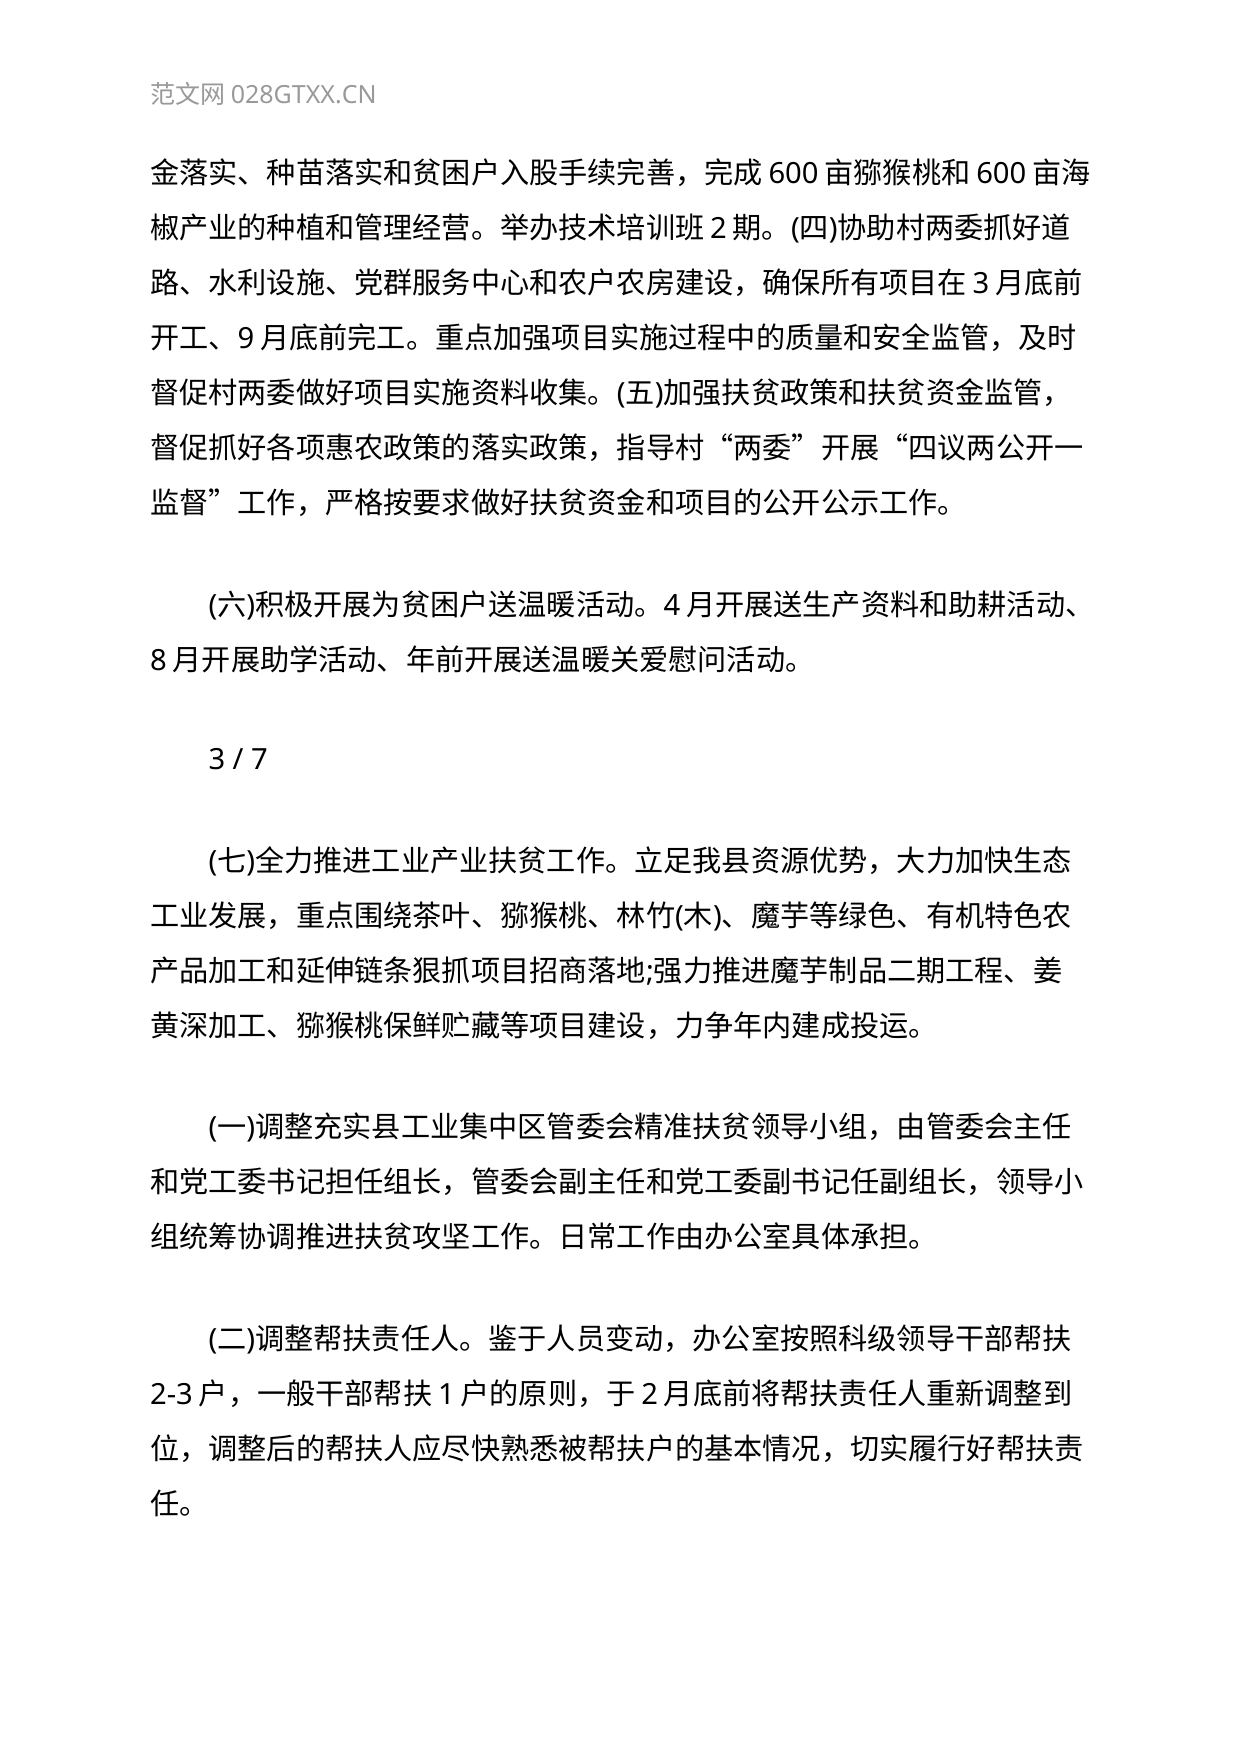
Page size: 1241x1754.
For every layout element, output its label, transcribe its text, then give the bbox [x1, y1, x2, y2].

text (七)全力推进工业产业扶贫工作。立足我县资源优势，大力加快生态工业发展，重点围绕茶叶、猕猴桃、林竹(木)、魔芋等绿色、有机特色农产品加工和延伸链条狠抓项目招商落地;强力推进魔芋制品二期工程、姜黄深加工、猕猴桃保鲜贮藏等项目建设，力争年内建成投运。 [150, 837, 1090, 1044]
text 3 / 7 [150, 739, 1090, 778]
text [150, 150, 1090, 522]
text (六)积极开展为贫困户送温暖活动。4月开展送生产资料和助耕活动、8月开展助学活动、年前开展送温暖关爱慰问活动。 [150, 582, 1090, 679]
text (一)调整充实县工业集中区管委会精准扶贫领导小组，由管委会主任和党工委书记担任组长，管委会副主任和党工委副书记任副组长，领导小组统筹协调推进扶贫攻坚工作。日常工作由办公室具体承担。 [150, 1104, 1090, 1256]
text (二)调整帮扶责任人。鉴于人员变动，办公室按照科级领导干部帮扶2-3户，一般干部帮扶1户的原则，于2月底前将帮扶责任人重新调整到位，调整后的帮扶人应尽快熟悉被帮扶户的基本情况，切实履行好帮扶责任。 [150, 1316, 1090, 1523]
